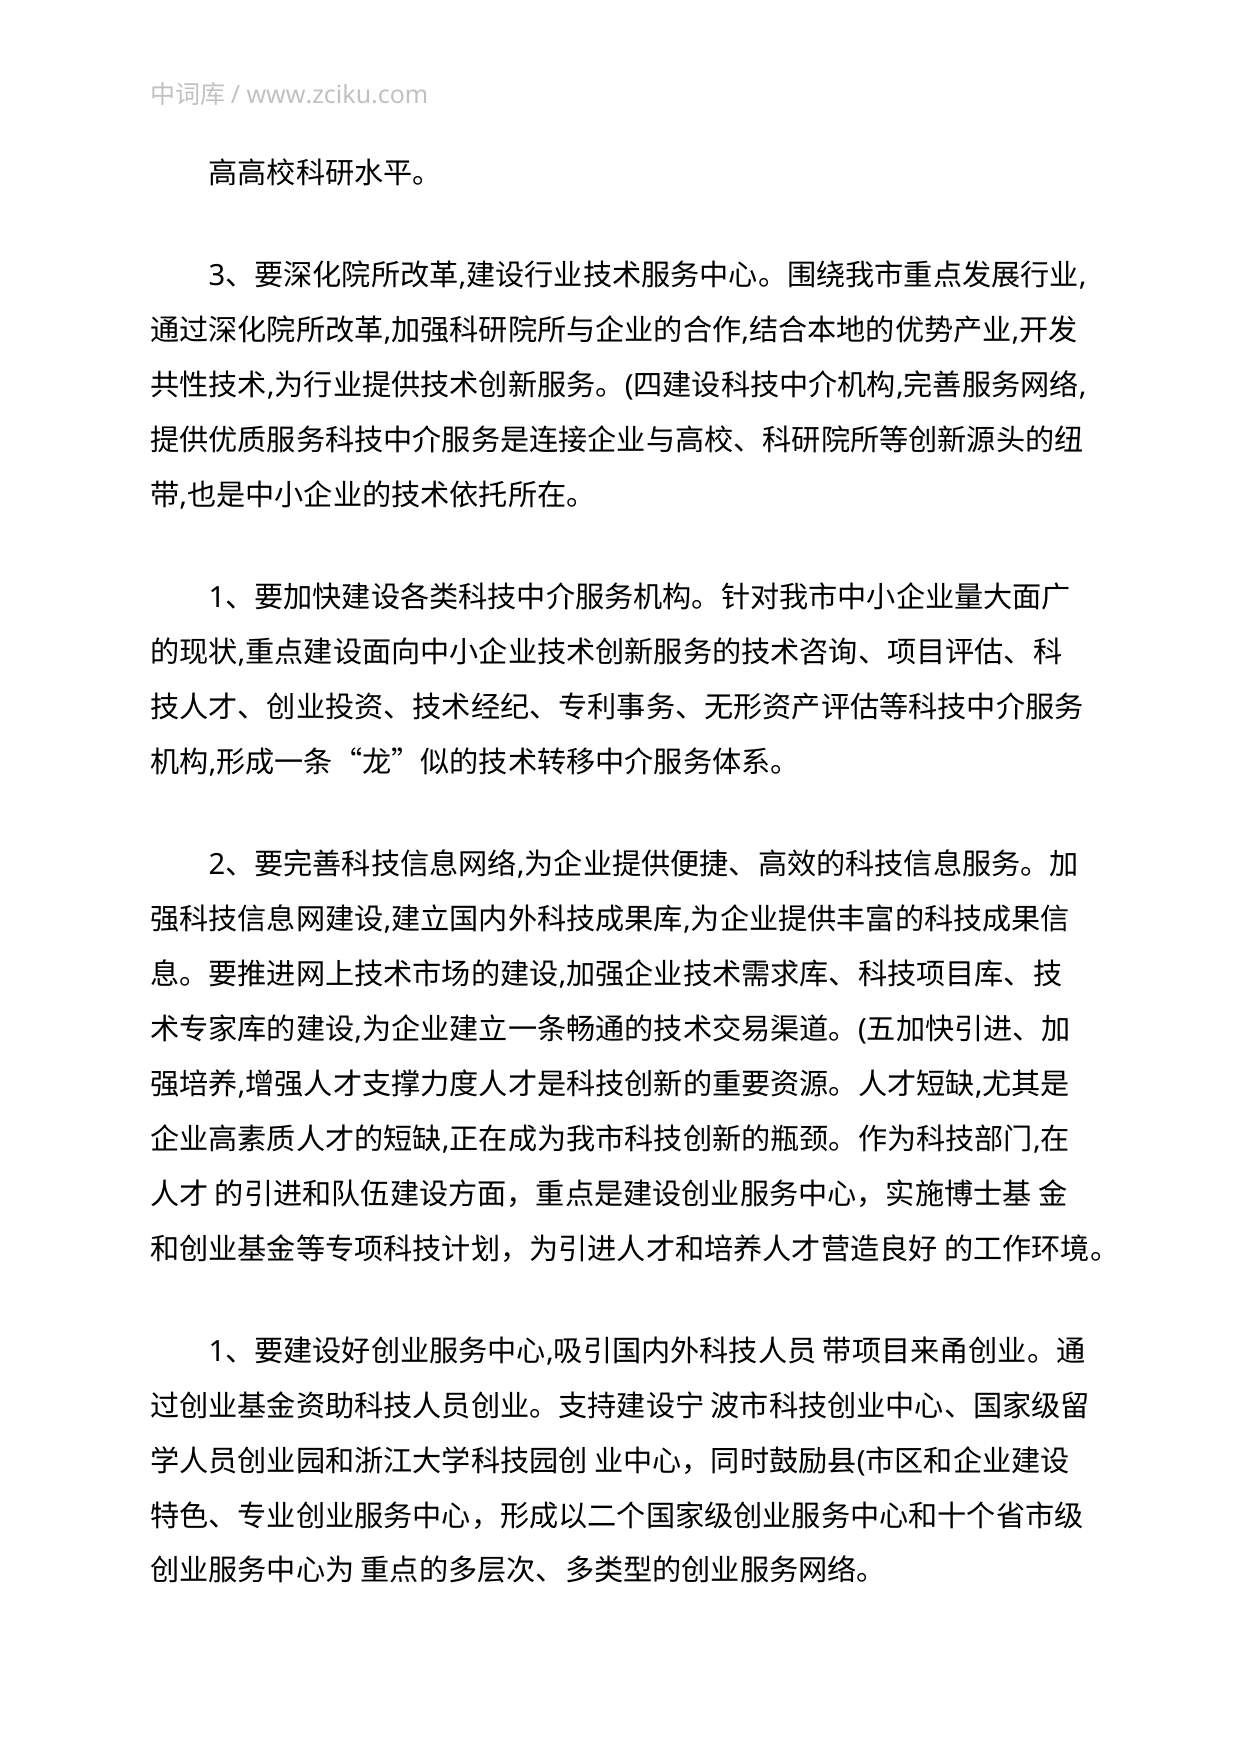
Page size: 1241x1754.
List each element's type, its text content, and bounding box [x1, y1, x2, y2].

text 2、要完善科技信息网络,为企业提供便捷、高效的科技信息服务。加强科技信息网建设,建立国内外科技成果库,为企业提供丰富的科技成果信息。要推进网上技术市场的建设,加强企业技术需求库、科技项目库、技术专家库的建设,为企业建立一条畅通的技术交易渠道。(五加快引进、加强培养,增强人才支撑力度人才是科技创新的重要资源。人才短缺,尤其是企业高素质人才的短缺,正在成为我市科技创新的瓶颈。作为科技部门,在人才 的引进和队伍建设方面，重点是建设创业服务中心，实施博士基 金和创业基金等专项科技计划，为引进人才和培养人才营造良好 的工作环境。 [150, 841, 1090, 1268]
text 1、要建设好创业服务中心,吸引国内外科技人员 带项目来甬创业。通过创业基金资助科技人员创业。支持建设宁 波市科技创业中心、国家级留学人员创业园和浙江大学科技园创 业中心，同时鼓励县(市区和企业建设特色、专业创业服务中心，形成以二个国家级创业服务中心和十个省市级创业服务中心为 重点的多层次、多类型的创业服务网络。 [150, 1327, 1090, 1589]
text 高高校科研水平。 [150, 150, 1090, 192]
text 3、要深化院所改革,建设行业技术服务中心。围绕我市重点发展行业,通过深化院所改革,加强科研院所与企业的合作,结合本地的优势产业,开发共性技术,为行业提供技术创新服务。(四建设科技中介机构,完善服务网络,提供优质服务科技中介服务是连接企业与高校、科研院所等创新源头的纽带,也是中小企业的技术依托所在。 [150, 252, 1090, 514]
text 1、要加快建设各类科技中介服务机构。针对我市中小企业量大面广的现状,重点建设面向中小企业技术创新服务的技术咨询、项目评估、科技人才、创业投资、技术经纪、专利事务、无形资产评估等科技中介服务机构,形成一条“龙”似的技术转移中介服务体系。 [150, 574, 1090, 781]
